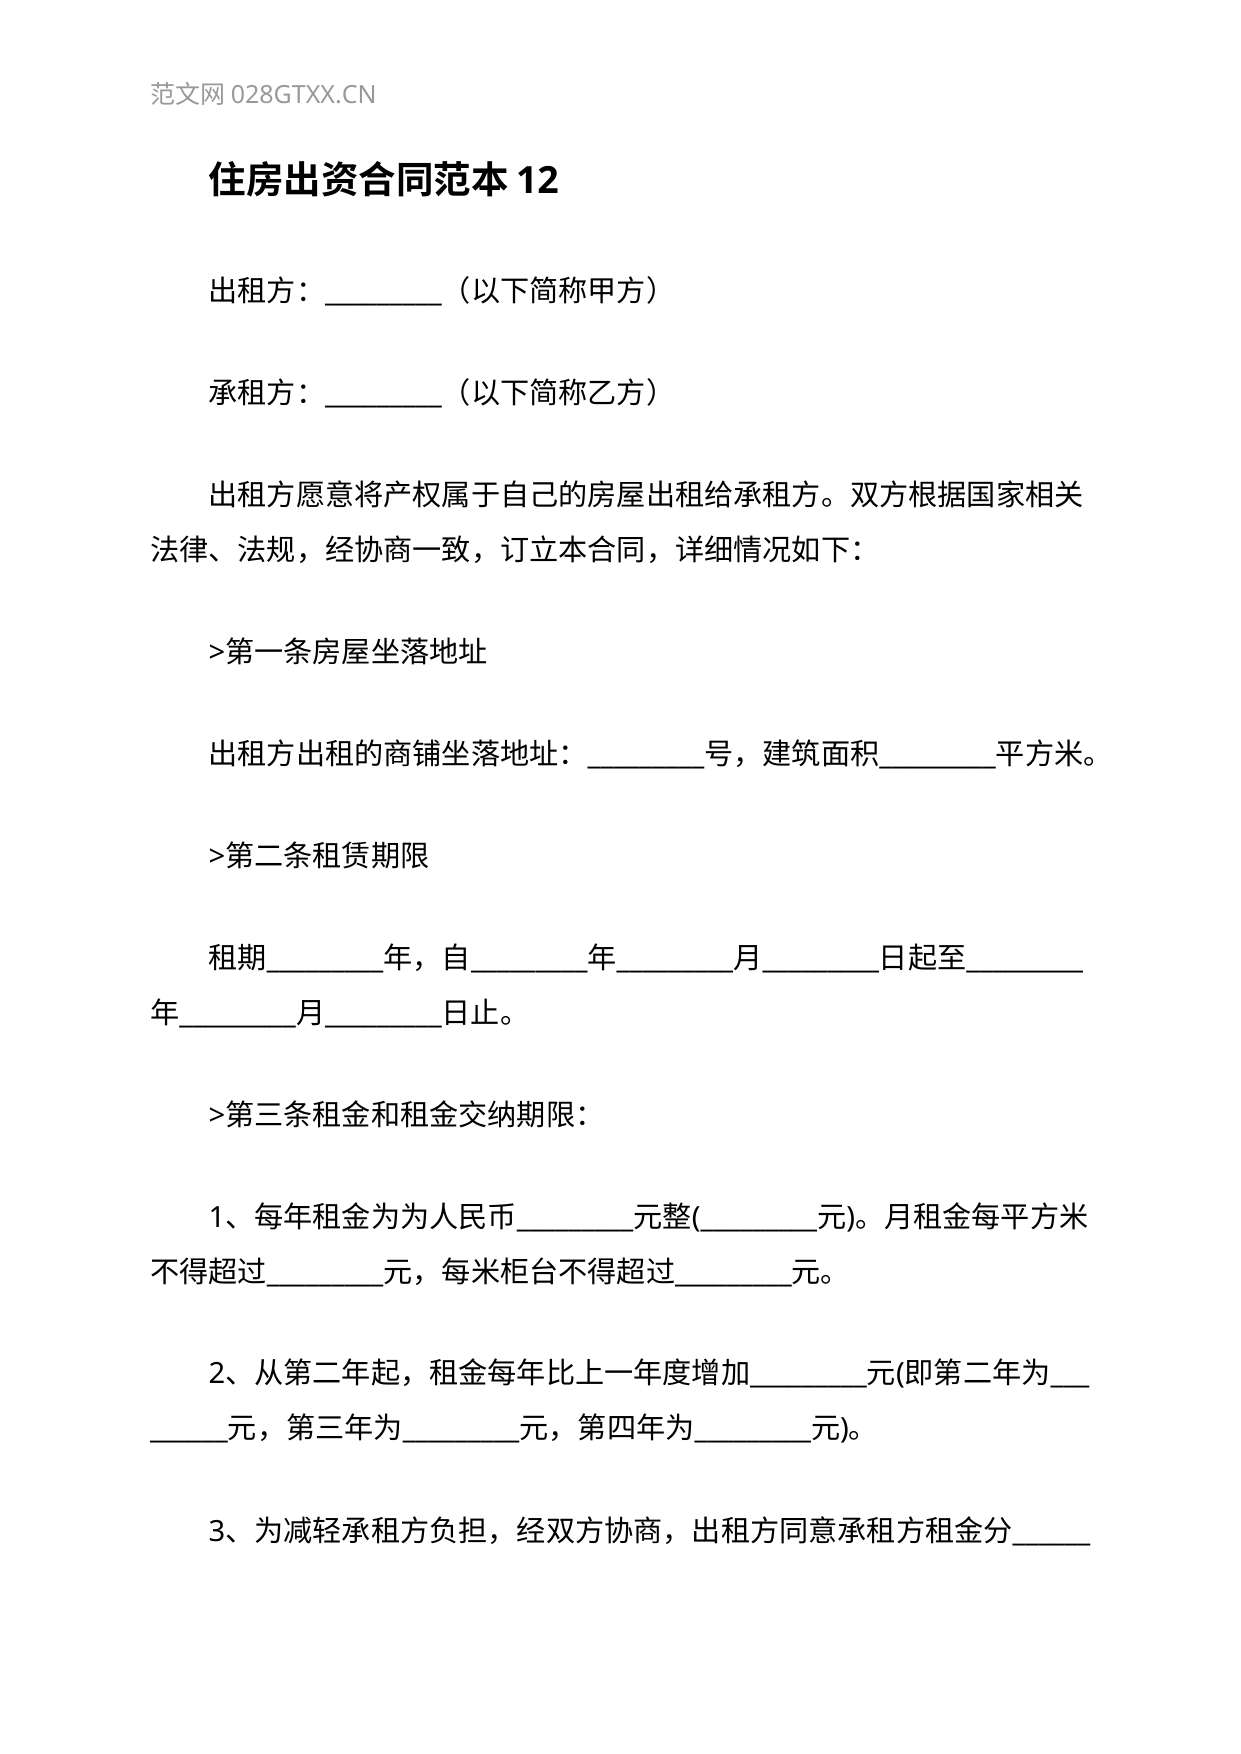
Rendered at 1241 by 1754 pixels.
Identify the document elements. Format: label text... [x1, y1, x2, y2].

text >第二条租赁期限 [150, 832, 1090, 874]
text 租期_________年，自_________年_________月_________日起至_________年_________月_________日止。 [150, 934, 1090, 1032]
text 住房出资合同范本12 [150, 150, 1090, 204]
text 出租方：_________（以下简称甲方） [150, 268, 1090, 310]
text 承租方：_________（以下简称乙方） [150, 369, 1090, 412]
text 出租方愿意将产权属于自己的房屋出租给承租方。双方根据国家相关法律、法规，经协商一致，订立本合同，详细情况如下： [150, 472, 1090, 569]
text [150, 1507, 1090, 1549]
text 2、从第二年起，租金每年比上一年度增加_________元(即第二年为_________元，第三年为_________元，第四年为_________元)。 [150, 1350, 1090, 1447]
text >第一条房屋坐落地址 [150, 628, 1090, 671]
text >第三条租金和租金交纳期限： [150, 1091, 1090, 1133]
text 1、每年租金为为人民币_________元整(_________元)。月租金每平方米不得超过_________元，每米柜台不得超过_________元。 [150, 1193, 1090, 1291]
text 出租方出租的商铺坐落地址：_________号，建筑面积_________平方米。 [150, 730, 1090, 773]
